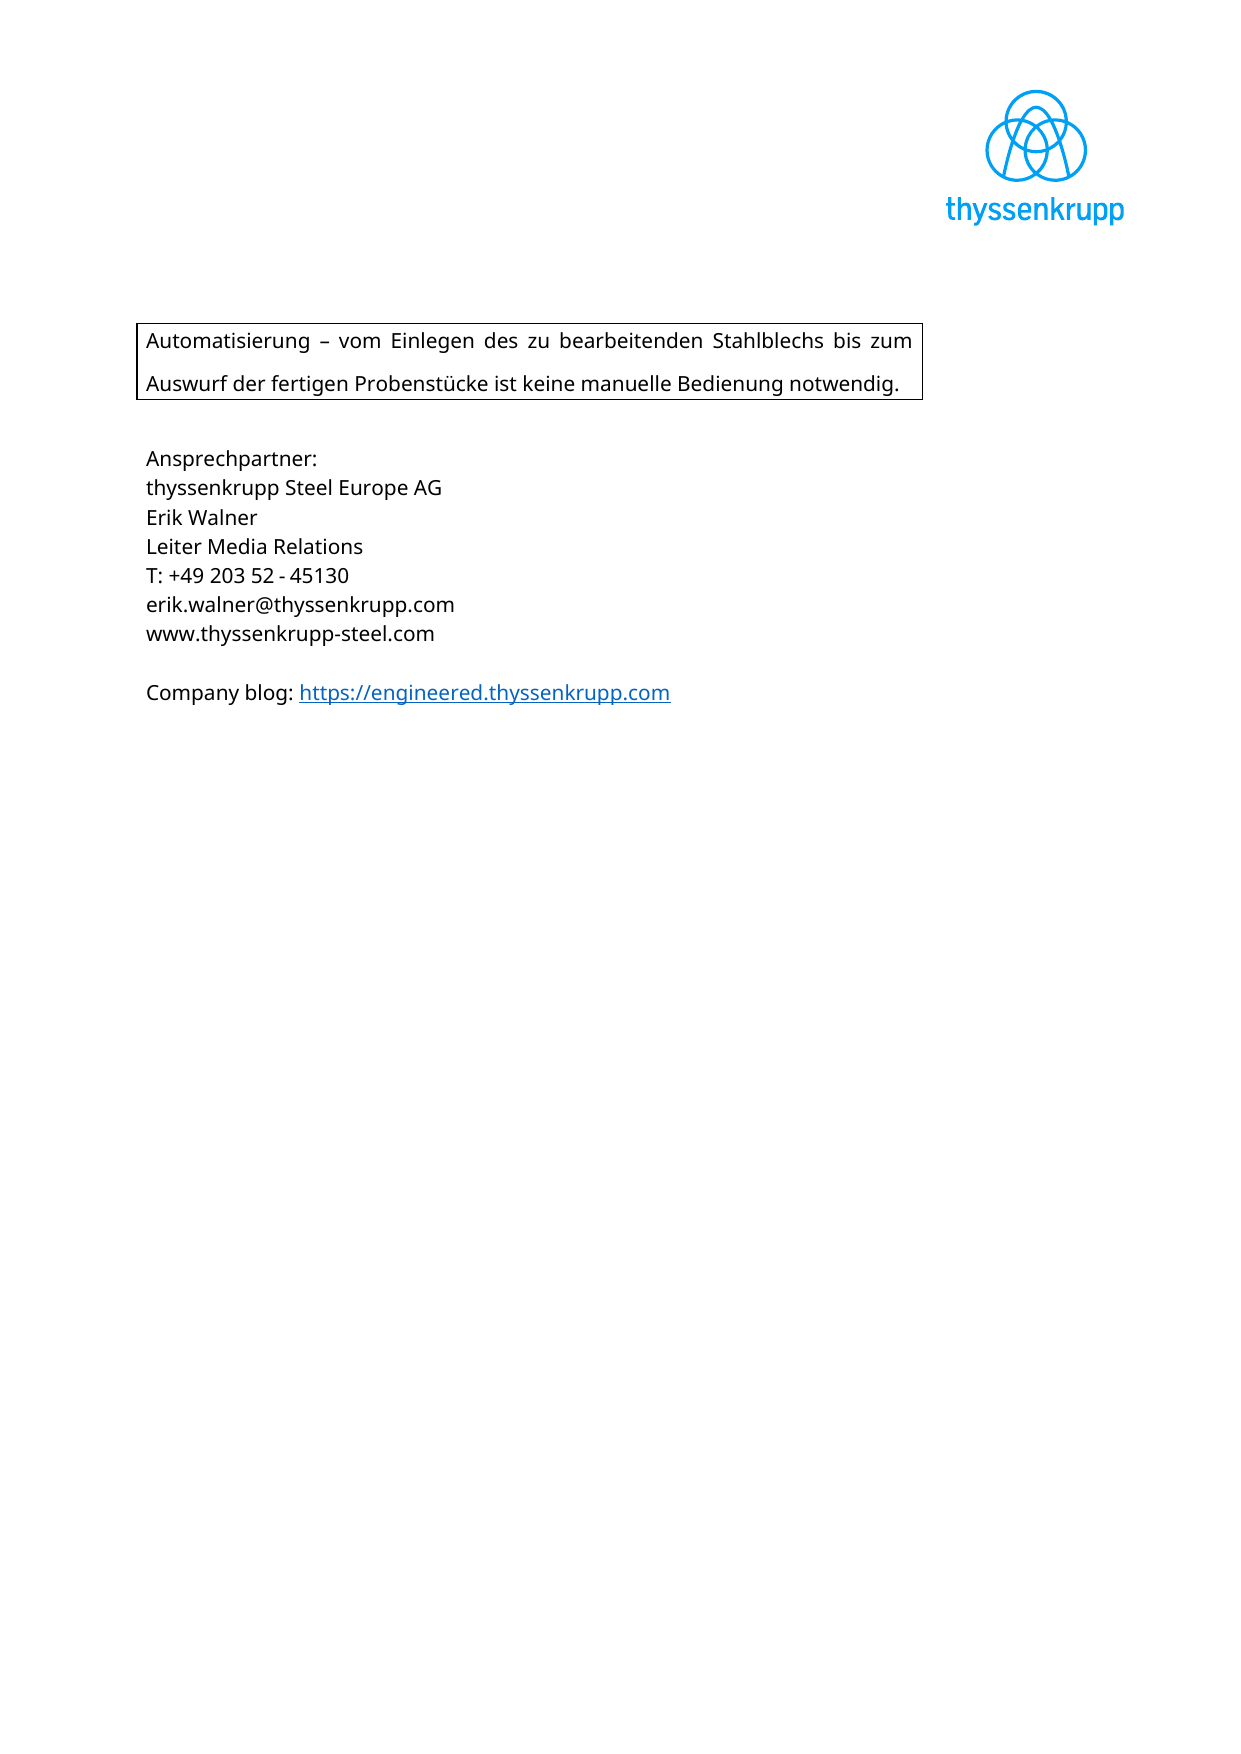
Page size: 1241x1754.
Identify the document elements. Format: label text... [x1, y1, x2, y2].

text www.thyssenkrupp-steel.com [146, 618, 913, 648]
text Erik Walner [146, 502, 913, 531]
text thyssenkrupp Steel Europe AG [146, 473, 913, 502]
text Leiter Media Relations [146, 531, 913, 560]
text T: +49 203 52 - 45130 [146, 560, 913, 589]
text erik.walner@thyssenkrupp.com [146, 589, 913, 618]
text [138, 324, 922, 399]
text Ansprechpartner: [146, 443, 913, 473]
text Company blog: https://engineered.thyssenkrupp.com [146, 677, 913, 706]
